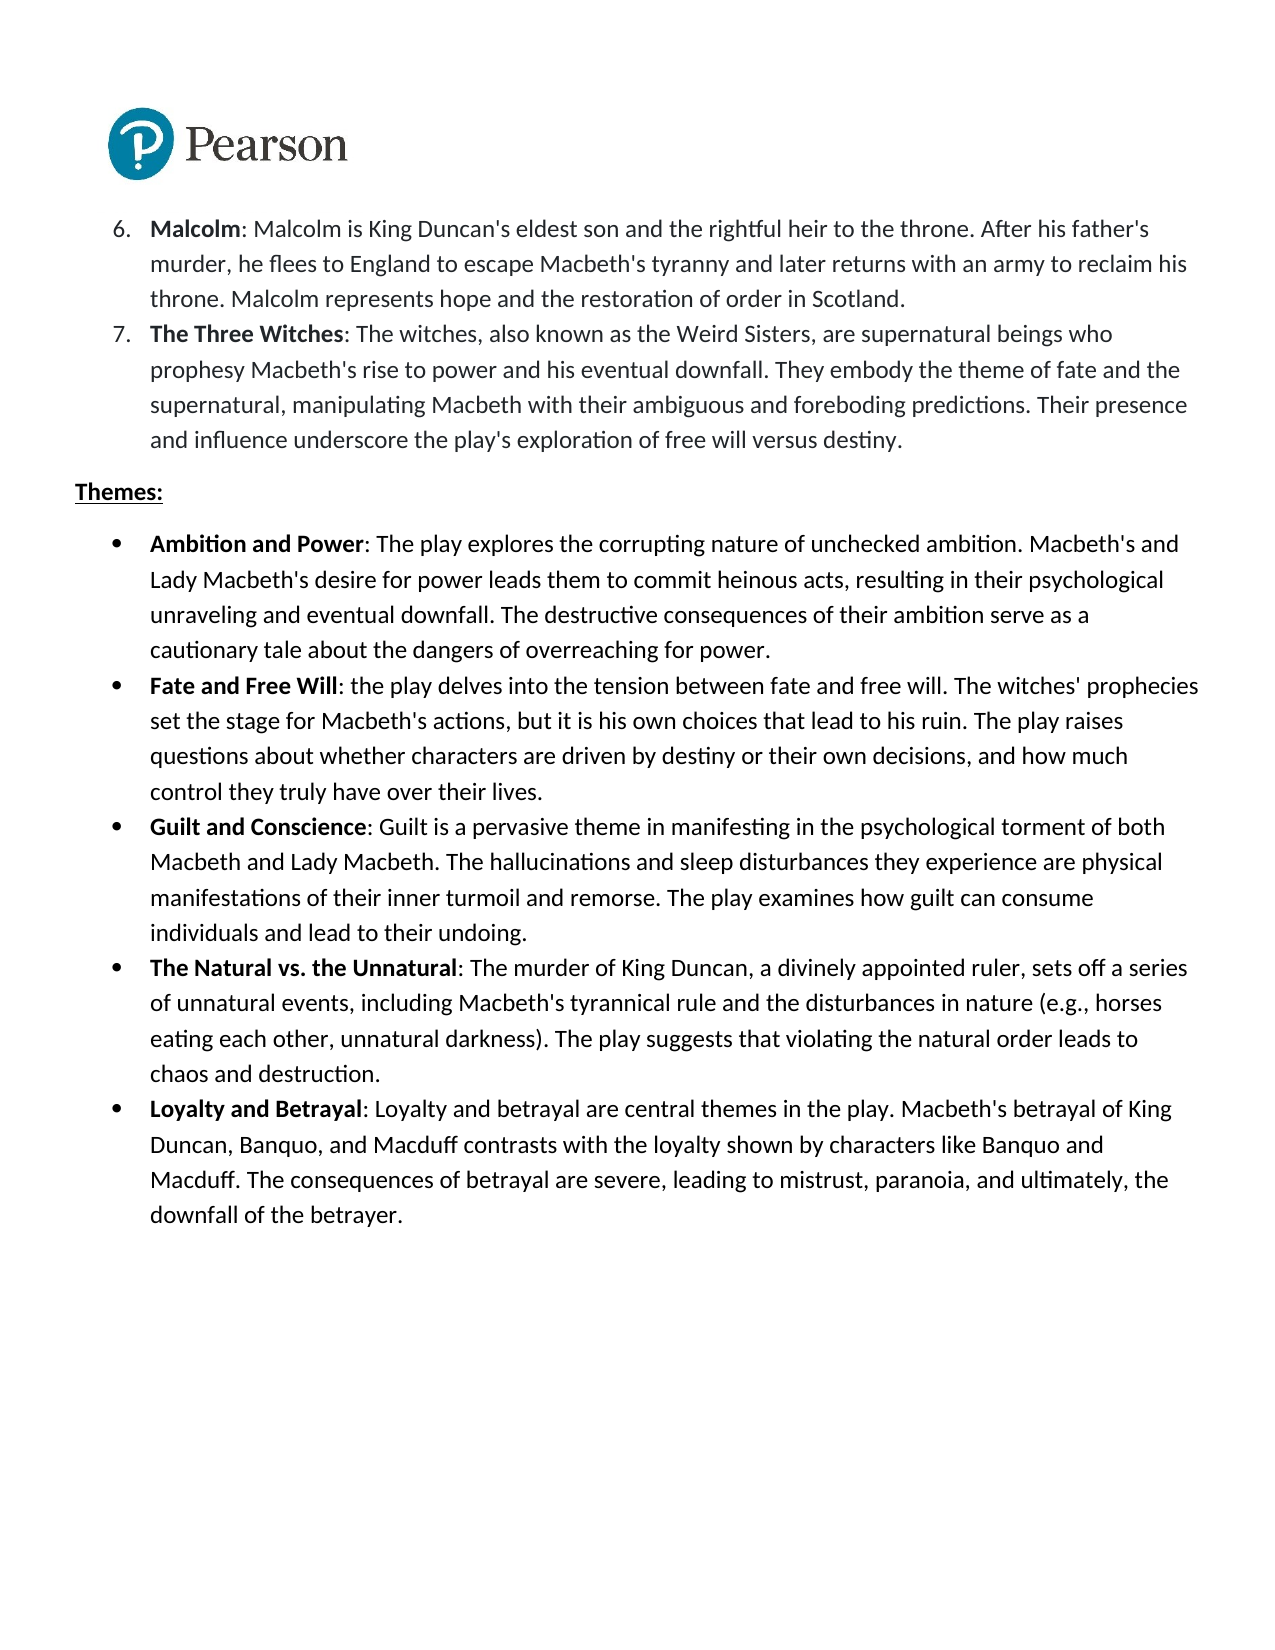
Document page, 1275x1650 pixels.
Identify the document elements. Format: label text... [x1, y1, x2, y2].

text Themes: [75, 477, 1200, 507]
list Malcolm: Malcolm is King Duncan's eldest son and the rightful heir to the throne. After his father's murder, he flees to England to escape Macbeth's tyranny and later returns with an army to reclaim his throne. Malcolm represents hope and the restoration of order in Scotland. [112, 213, 1200, 314]
picture [75, 75, 380, 213]
list Loyalty and Betrayal: Loyalty and betrayal are central themes in the play. Macbeth's betrayal of King Duncan, Banquo, and Macduff contrasts with the loyalty shown by characters like Banquo and Macduff. The consequences of betrayal are severe, leading to mistrust, paranoia, and ultimately, the downfall of the betrayer. [112, 1093, 1200, 1230]
list Ambition and Power: The play explores the corrupting nature of unchecked ambition. Macbeth's and Lady Macbeth's desire for power leads them to commit heinous acts, resulting in their psychological unraveling and eventual downfall. The destructive consequences of their ambition serve as a cautionary tale about the dangers of overreaching for power. [112, 528, 1200, 665]
list The Natural vs. the Unnatural: The murder of King Duncan, a divinely appointed ruler, sets off a series of unnatural events, including Macbeth's tyrannical rule and the disturbances in nature (e.g., horses eating each other, unnatural darkness). The play suggests that violating the natural order leads to chaos and destruction. [112, 952, 1200, 1089]
list The Three Witches: The witches, also known as the Weird Sisters, are supernatural beings who prophesy Macbeth's rise to power and his eventual downfall. They embody the theme of fate and the supernatural, manipulating Macbeth with their ambiguous and foreboding predictions. Their presence and influence underscore the play's exploration of free will versus destiny. [112, 319, 1200, 455]
list Fate and Free Will: the play delves into the tension between fate and free will. The witches' prophecies set the stage for Macbeth's actions, but it is his own choices that lead to his ruin. The play raises questions about whether characters are driven by destiny or their own decisions, and how much control they truly have over their lives. [112, 670, 1200, 806]
list Guilt and Conscience: Guilt is a pervasive theme in manifesting in the psychological torment of both Macbeth and Lady Macbeth. The hallucinations and sleep disturbances they experience are physical manifestations of their inner turmoil and remorse. The play examines how guilt can consume individuals and lead to their undoing. [112, 811, 1200, 947]
